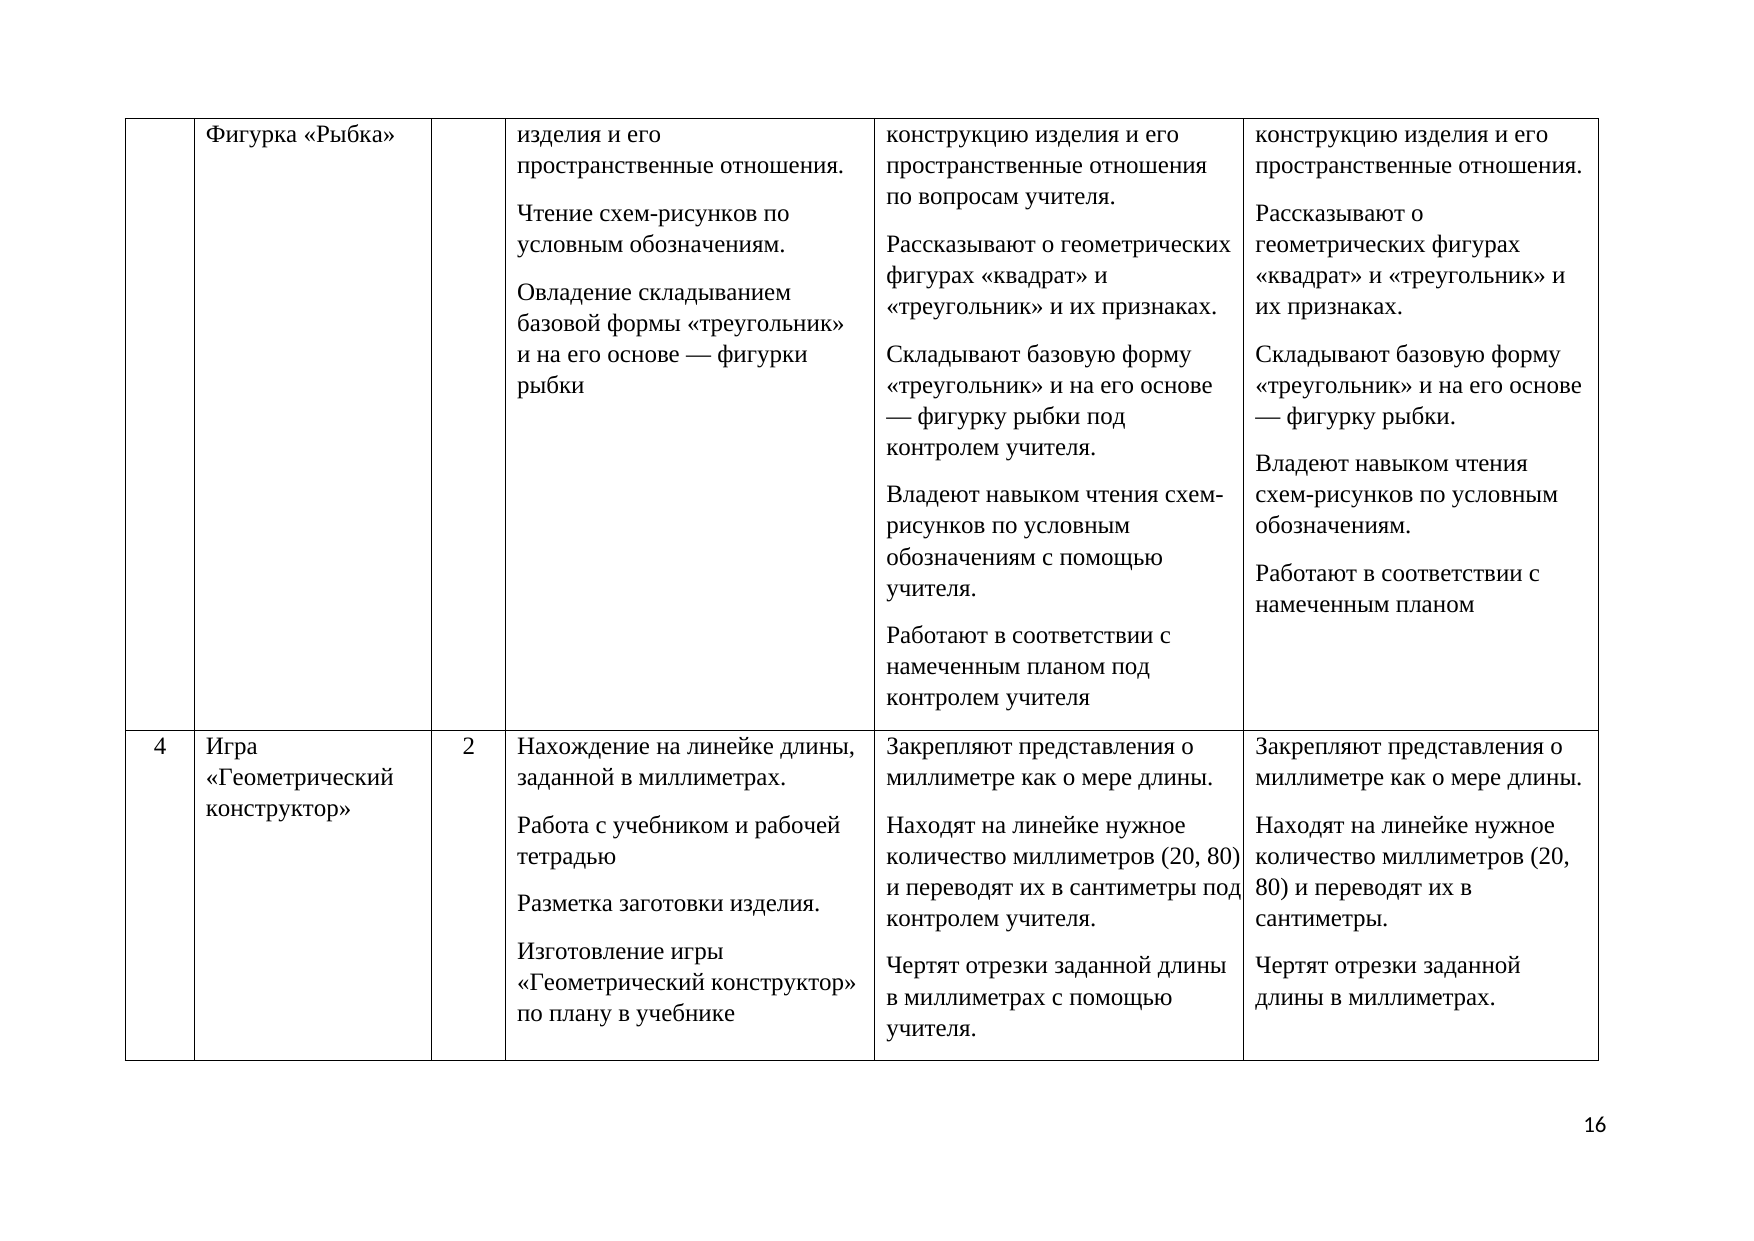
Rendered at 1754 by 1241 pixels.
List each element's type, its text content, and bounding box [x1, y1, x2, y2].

table_cell 3 [126, 119, 194, 730]
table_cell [195, 119, 431, 730]
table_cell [875, 731, 1243, 1060]
table_cell 2 [432, 731, 505, 1060]
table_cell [1244, 119, 1598, 730]
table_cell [875, 119, 1243, 730]
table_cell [506, 119, 874, 730]
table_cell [506, 731, 874, 1060]
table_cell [1244, 731, 1598, 1060]
table_cell 2 [432, 119, 505, 730]
table_cell 4 [126, 731, 194, 1060]
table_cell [195, 731, 431, 1060]
